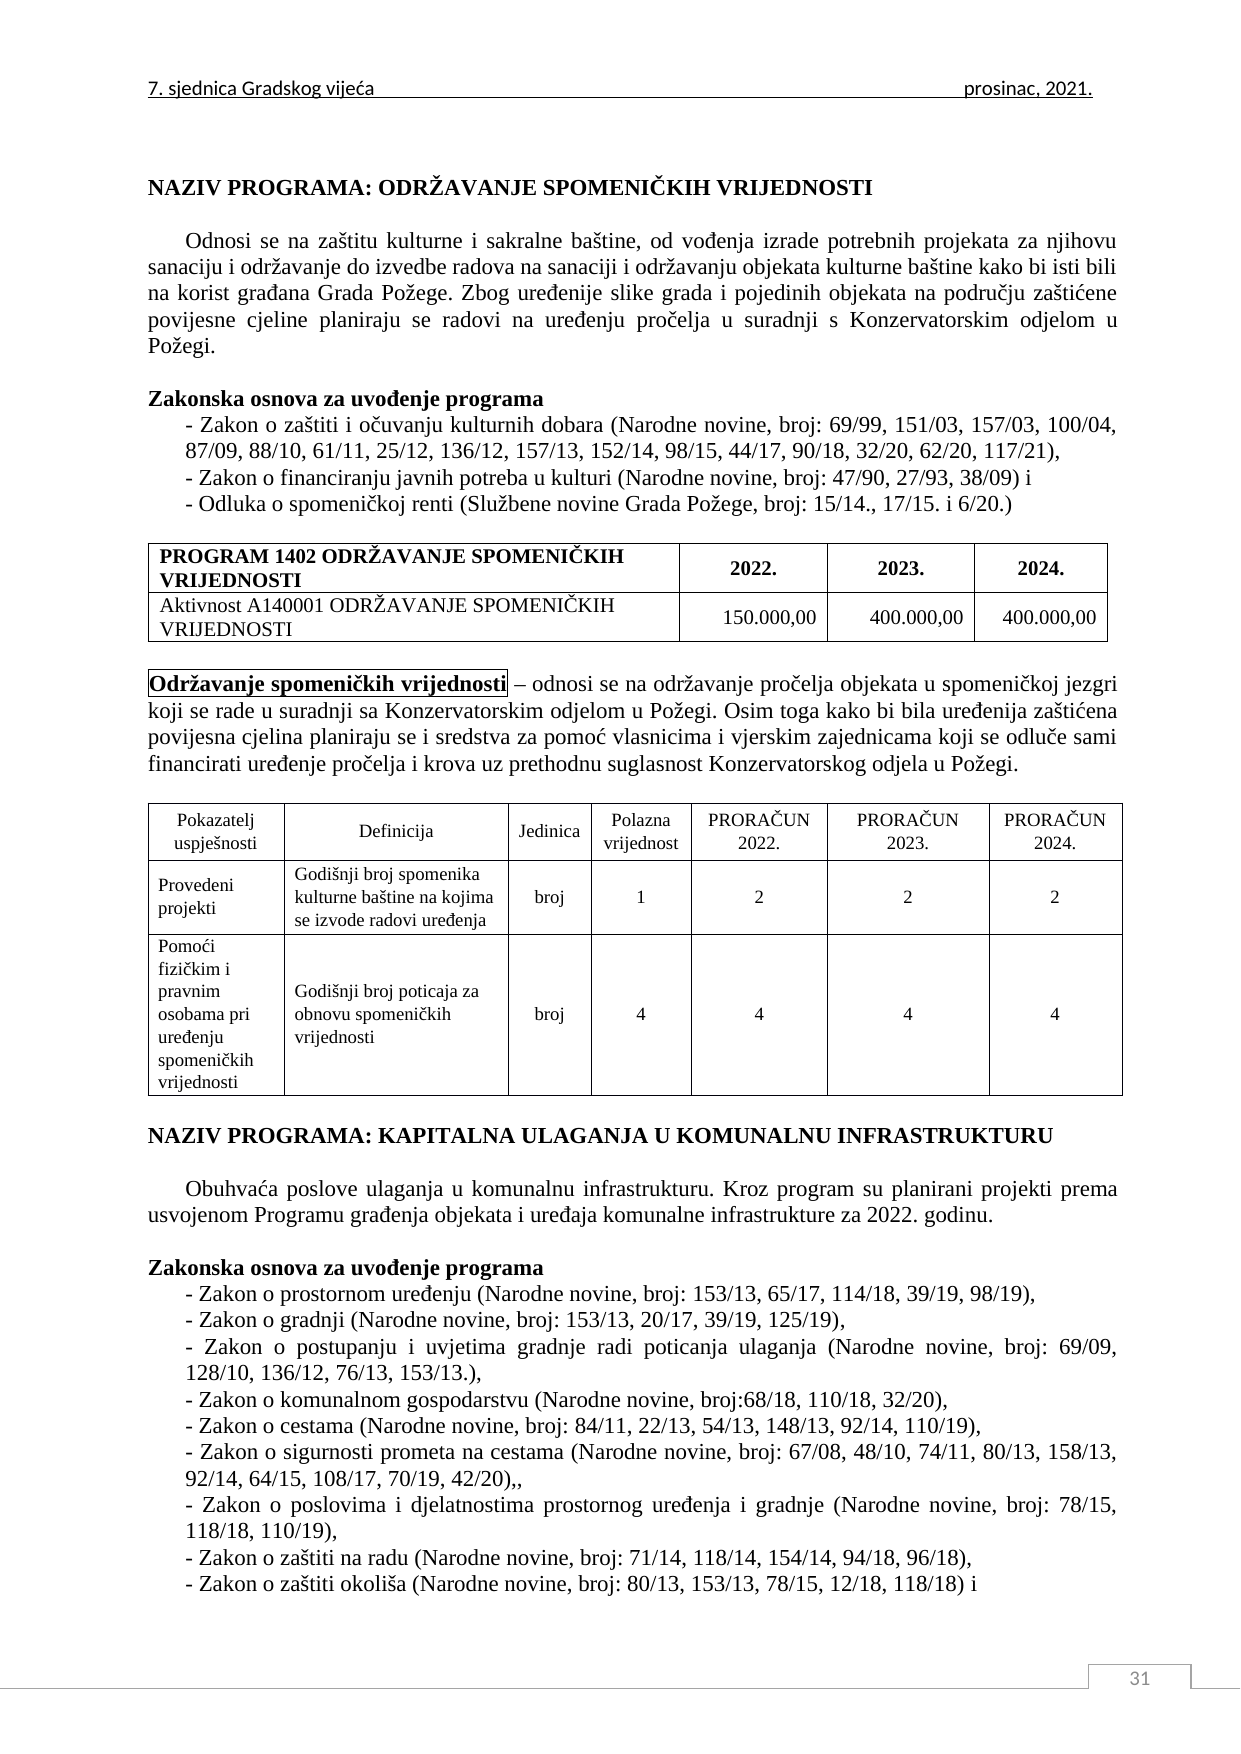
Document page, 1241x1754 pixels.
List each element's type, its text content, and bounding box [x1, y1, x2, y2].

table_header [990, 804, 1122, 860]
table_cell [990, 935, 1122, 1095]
text Zakonska osnova za uvođenje programa [148, 1254, 1119, 1280]
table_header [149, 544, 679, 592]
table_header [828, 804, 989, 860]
list - Zakon o sigurnosti prometa na cestama (Narodne novine, broj: 67/08, 48/10, 74/11, 80/13, 158/13, 92/14, 64/15, 108/17, 70/19, 42/20),, [185, 1438, 1119, 1491]
text Odnosi se na zaštitu kulturne i sakralne baštine, od vođenja izrade potrebnih projekata za njihovu sanaciju i održavanje do izvedbe radova na sanaciji i održavanju objekata kulturne baštine kako bi isti bili na korist građana Grada Požege. Zbog uređenije slike grada i pojedinih objekata na području zaštićene povijesne cjeline planiraju se radovi na uređenju pročelja u suradnji s Konzervatorskim odjelom u Požegi. [148, 227, 1119, 358]
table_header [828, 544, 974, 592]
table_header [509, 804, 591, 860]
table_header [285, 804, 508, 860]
list - Zakon o poslovima i djelatnostima prostornog uređenja i gradnje (Narodne novine, broj: 78/15, 118/18, 110/19), [185, 1491, 1119, 1544]
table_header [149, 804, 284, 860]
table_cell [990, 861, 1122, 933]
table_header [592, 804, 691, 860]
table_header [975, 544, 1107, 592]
text NAZIV PROGRAMA: ODRŽAVANJE SPOMENIČKIH VRIJEDNOSTI [148, 174, 1119, 200]
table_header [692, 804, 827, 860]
list - Odluka o spomeničkoj renti (Službene novine Grada Požege, broj: 15/14., 17/15. i 6/20.) [185, 490, 1119, 517]
text Obuhvaća poslove ulaganja u komunalnu infrastrukturu. Kroz program su planirani projekti prema usvojenom Programu građenja objekata i uređaja komunalne infrastrukture za 2022. godinu. [148, 1175, 1119, 1227]
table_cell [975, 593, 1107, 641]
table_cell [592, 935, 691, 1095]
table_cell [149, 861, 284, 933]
list - Zakon o financiranju javnih potreba u kulturi (Narodne novine, broj: 47/90, 27/93, 38/09) i [185, 464, 1119, 490]
text NAZIV PROGRAMA: KAPITALNA ULAGANJA U KOMUNALNU INFRASTRUKTURU [148, 1122, 1119, 1148]
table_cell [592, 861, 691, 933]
list - Zakon o komunalnom gospodarstvu (Narodne novine, broj:68/18, 110/18, 32/20), [185, 1386, 1119, 1412]
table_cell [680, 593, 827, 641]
list - Zakon o zaštiti okoliša (Narodne novine, broj: 80/13, 153/13, 78/15, 12/18, 118/18) i [185, 1570, 1119, 1596]
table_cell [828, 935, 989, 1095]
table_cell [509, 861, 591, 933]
text Zakonska osnova za uvođenje programa [148, 385, 1119, 411]
text Održavanje spomeničkih vrijednosti – odnosi se na održavanje pročelja objekata u spomeničkoj jezgri koji se rade u suradnji sa Konzervatorskim odjelom u Požegi. Osim toga kako bi bila uređenija zaštićena povijesna cjelina planiraju se i sredstva za pomoć vlasnicima i vjerskim zajednicama koji se odluče sami financirati uređenje pročelja i krova uz prethodnu suglasnost Konzervatorskog odjela u Požegi. [148, 669, 1119, 776]
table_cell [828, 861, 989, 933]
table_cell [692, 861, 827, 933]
list - Zakon o zaštiti i očuvanju kulturnih dobara (Narodne novine, broj: 69/99, 151/03, 157/03, 100/04, 87/09, 88/10, 61/11, 25/12, 136/12, 157/13, 152/14, 98/15, 44/17, 90/18, 32/20, 62/20, 117/21), [185, 411, 1119, 464]
list - Zakon o zaštiti na radu (Narodne novine, broj: 71/14, 118/14, 154/14, 94/18, 96/18), [185, 1544, 1119, 1570]
list - Zakon o prostornom uređenju (Narodne novine, broj: 153/13, 65/17, 114/18, 39/19, 98/19), [185, 1280, 1119, 1307]
list - Zakon o cestama (Narodne novine, broj: 84/11, 22/13, 54/13, 148/13, 92/14, 110/19), [185, 1412, 1119, 1438]
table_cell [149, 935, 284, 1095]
list - Zakon o postupanju i uvjetima gradnje radi poticanja ulaganja (Narodne novine, broj: 69/09, 128/10, 136/12, 76/13, 153/13.), [185, 1333, 1119, 1386]
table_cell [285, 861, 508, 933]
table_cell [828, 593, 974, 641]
list - Zakon o gradnji (Narodne novine, broj: 153/13, 20/17, 39/19, 125/19), [185, 1307, 1119, 1333]
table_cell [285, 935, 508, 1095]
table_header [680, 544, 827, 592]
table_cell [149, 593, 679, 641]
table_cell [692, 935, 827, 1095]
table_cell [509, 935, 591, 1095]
